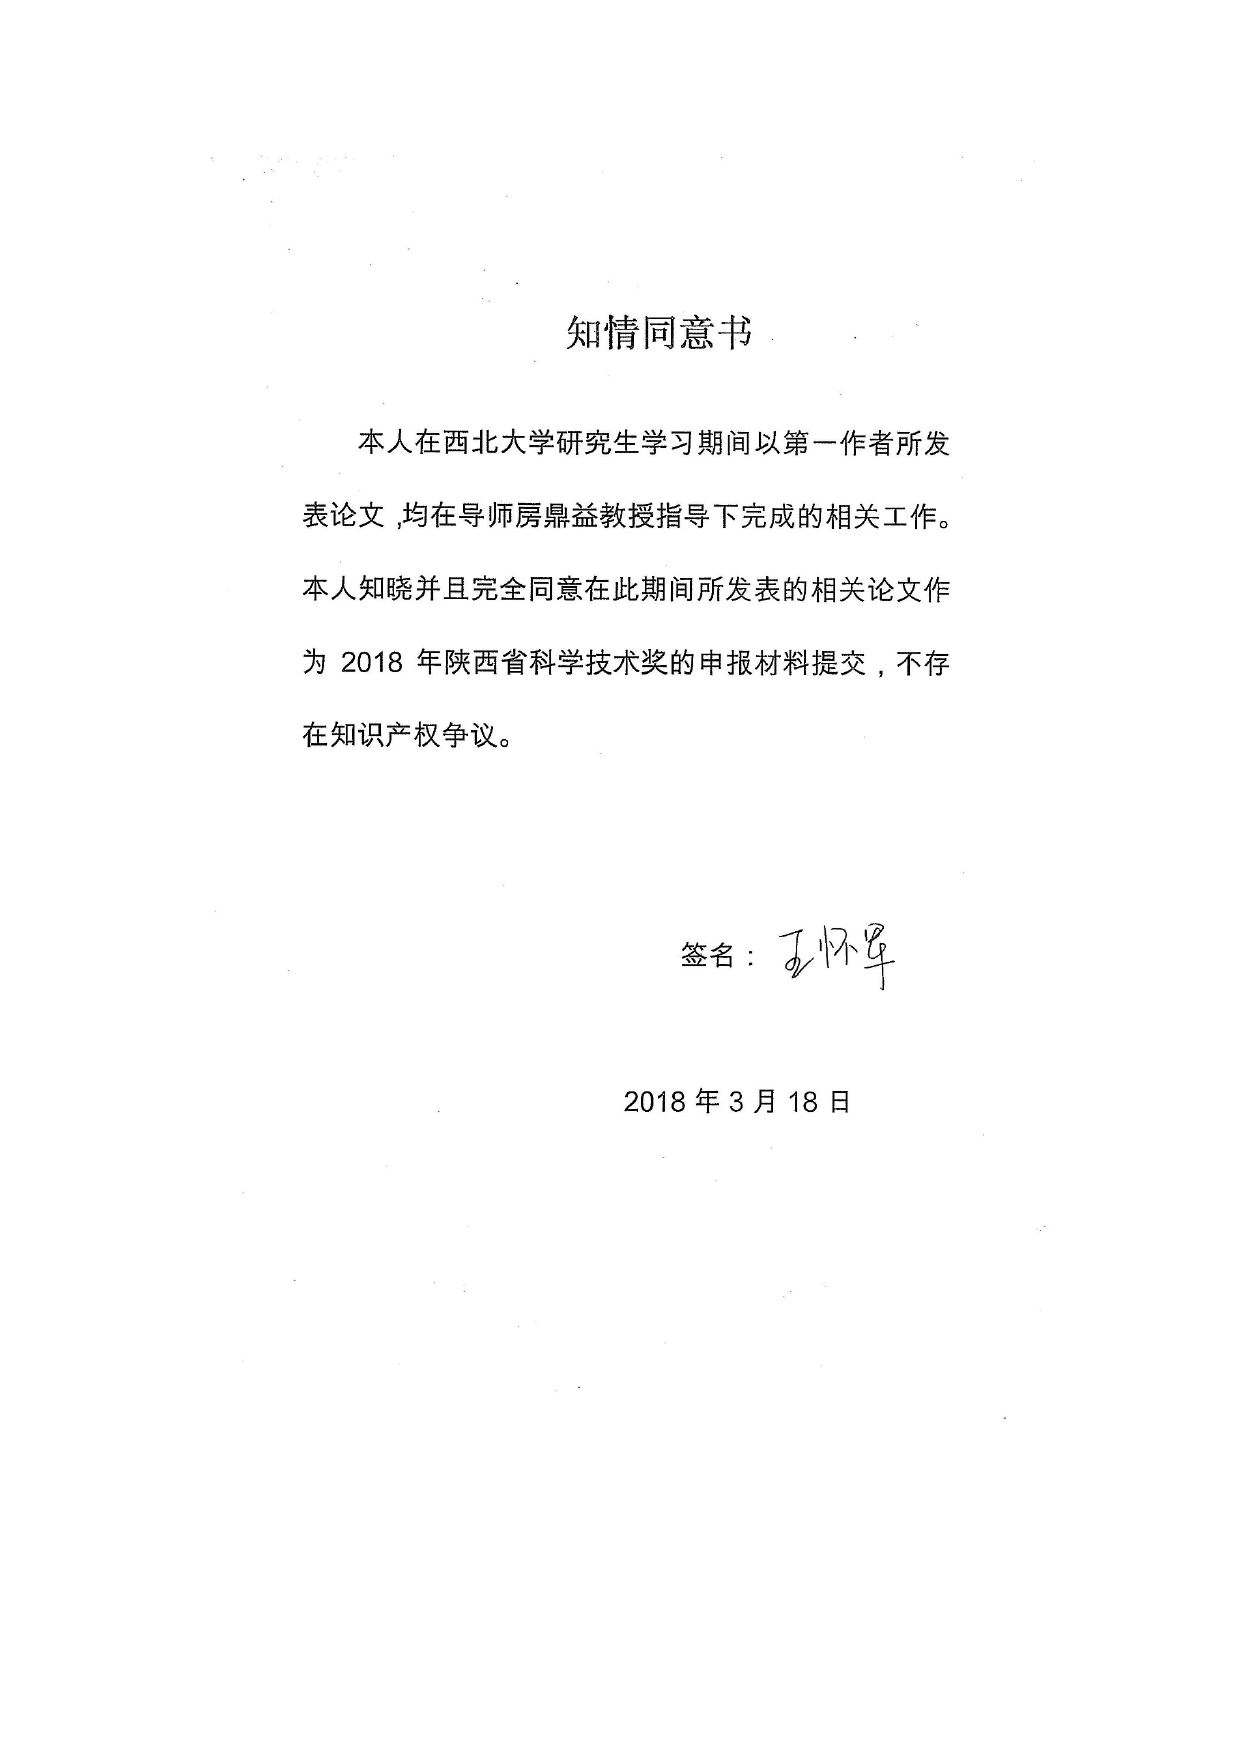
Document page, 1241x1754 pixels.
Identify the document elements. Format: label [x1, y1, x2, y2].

picture [166, 145, 1095, 1459]
